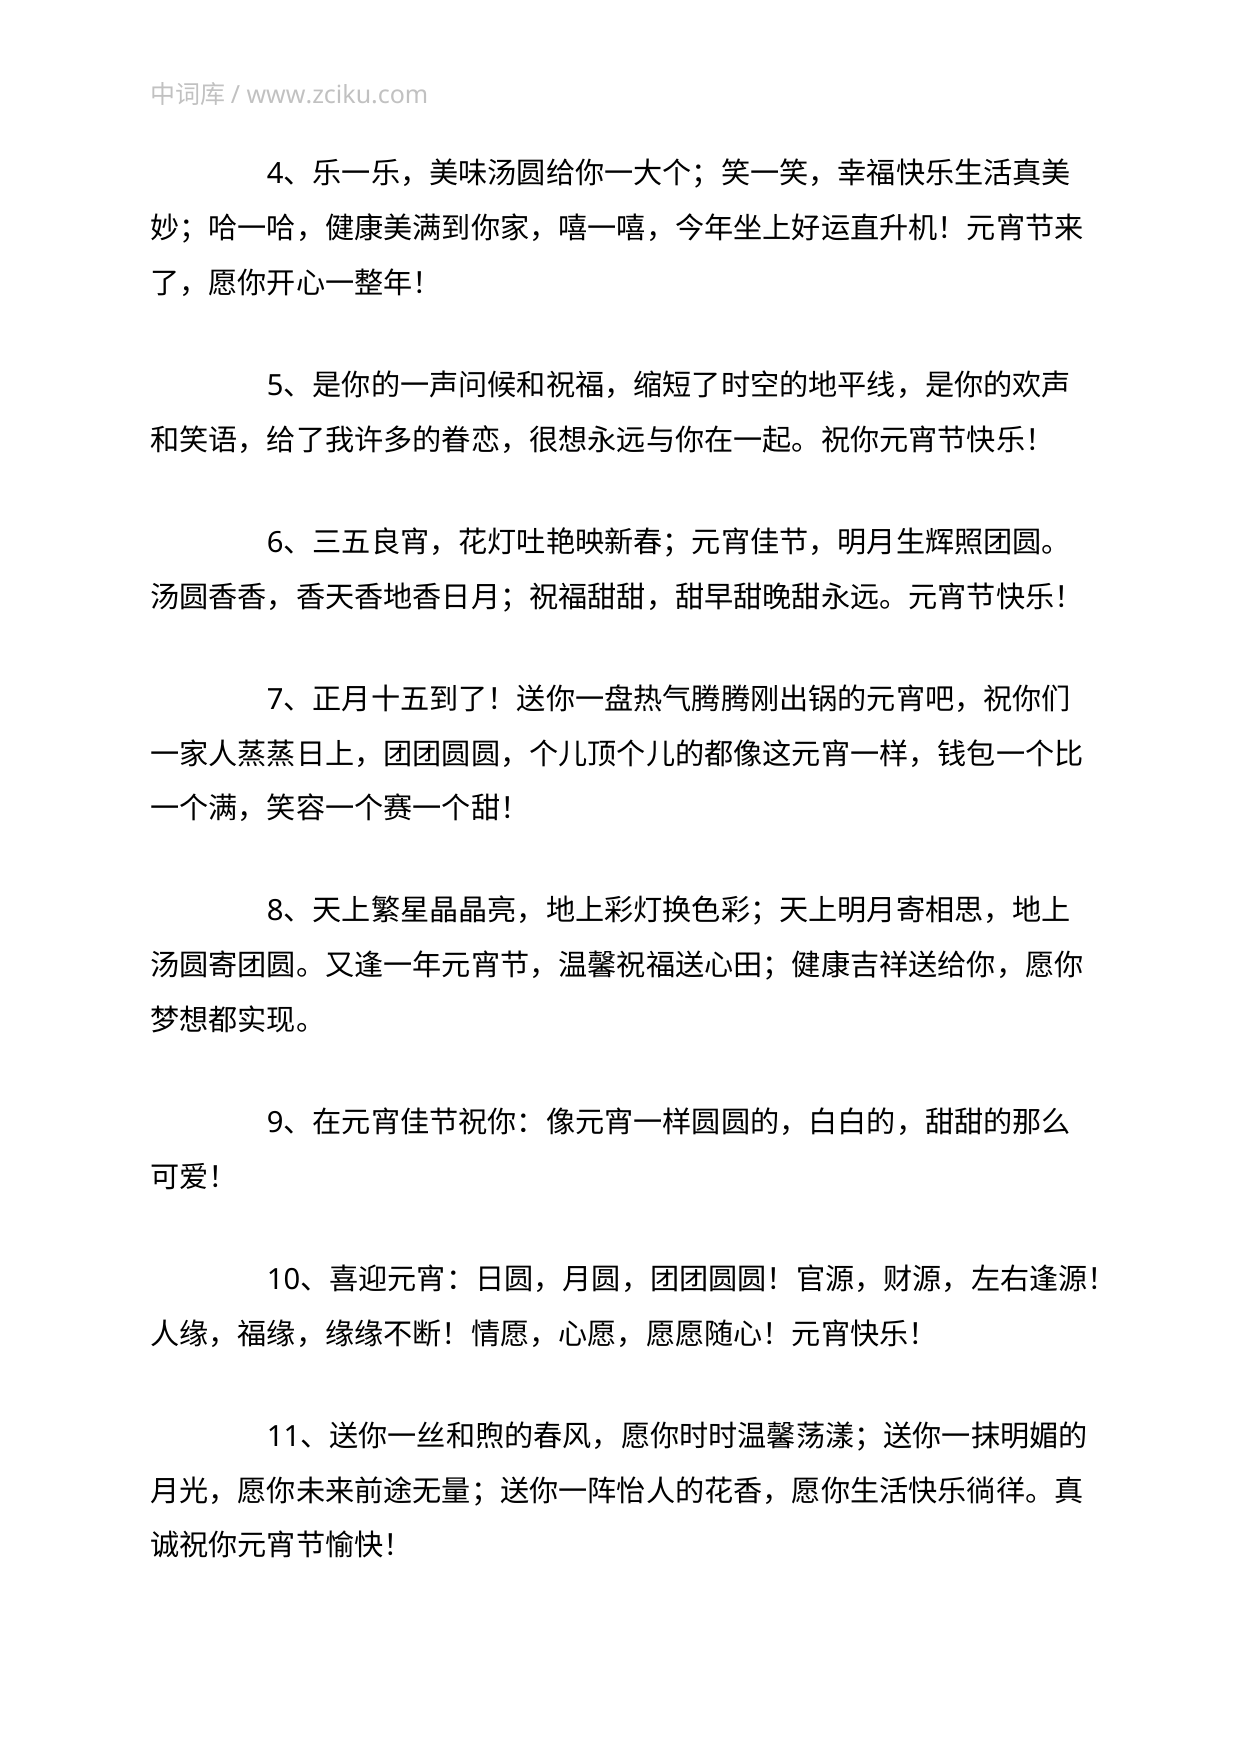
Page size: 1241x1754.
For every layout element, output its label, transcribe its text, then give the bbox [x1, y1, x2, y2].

text 11、送你一丝和煦的春风，愿你时时温馨荡漾；送你一抹明媚的月光，愿你未来前途无量；送你一阵怡人的花香，愿你生活快乐徜徉。真诚祝你元宵节愉快！ [150, 1412, 1090, 1564]
text 6、三五良宵，花灯吐艳映新春；元宵佳节，明月生辉照团圆。汤圆香香，香天香地香日月；祝福甜甜，甜早甜晚甜永远。元宵节快乐！ [150, 518, 1090, 616]
text 9、在元宵佳节祝你：像元宵一样圆圆的，白白的，甜甜的那么可爱！ [150, 1098, 1090, 1196]
text 10、喜迎元宵：日圆，月圆，团团圆圆！官源，财源，左右逢源！人缘，福缘，缘缘不断！情愿，心愿，愿愿随心！元宵快乐！ [150, 1255, 1090, 1353]
text 7、正月十五到了！送你一盘热气腾腾刚出锅的元宵吧，祝你们一家人蒸蒸日上，团团圆圆，个儿顶个儿的都像这元宵一样，钱包一个比一个满，笑容一个赛一个甜！ [150, 675, 1090, 827]
text 5、是你的一声问候和祝福，缩短了时空的地平线，是你的欢声和笑语，给了我许多的眷恋，很想永远与你在一起。祝你元宵节快乐！ [150, 362, 1090, 459]
text 8、天上繁星晶晶亮，地上彩灯换色彩；天上明月寄相思，地上汤圆寄团圆。又逢一年元宵节，温馨祝福送心田；健康吉祥送给你，愿你梦想都实现。 [150, 887, 1090, 1039]
text 4、乐一乐，美味汤圆给你一大个；笑一笑，幸福快乐生活真美妙；哈一哈，健康美满到你家，嘻一嘻，今年坐上好运直升机！元宵节来了，愿你开心一整年！ [150, 150, 1090, 302]
